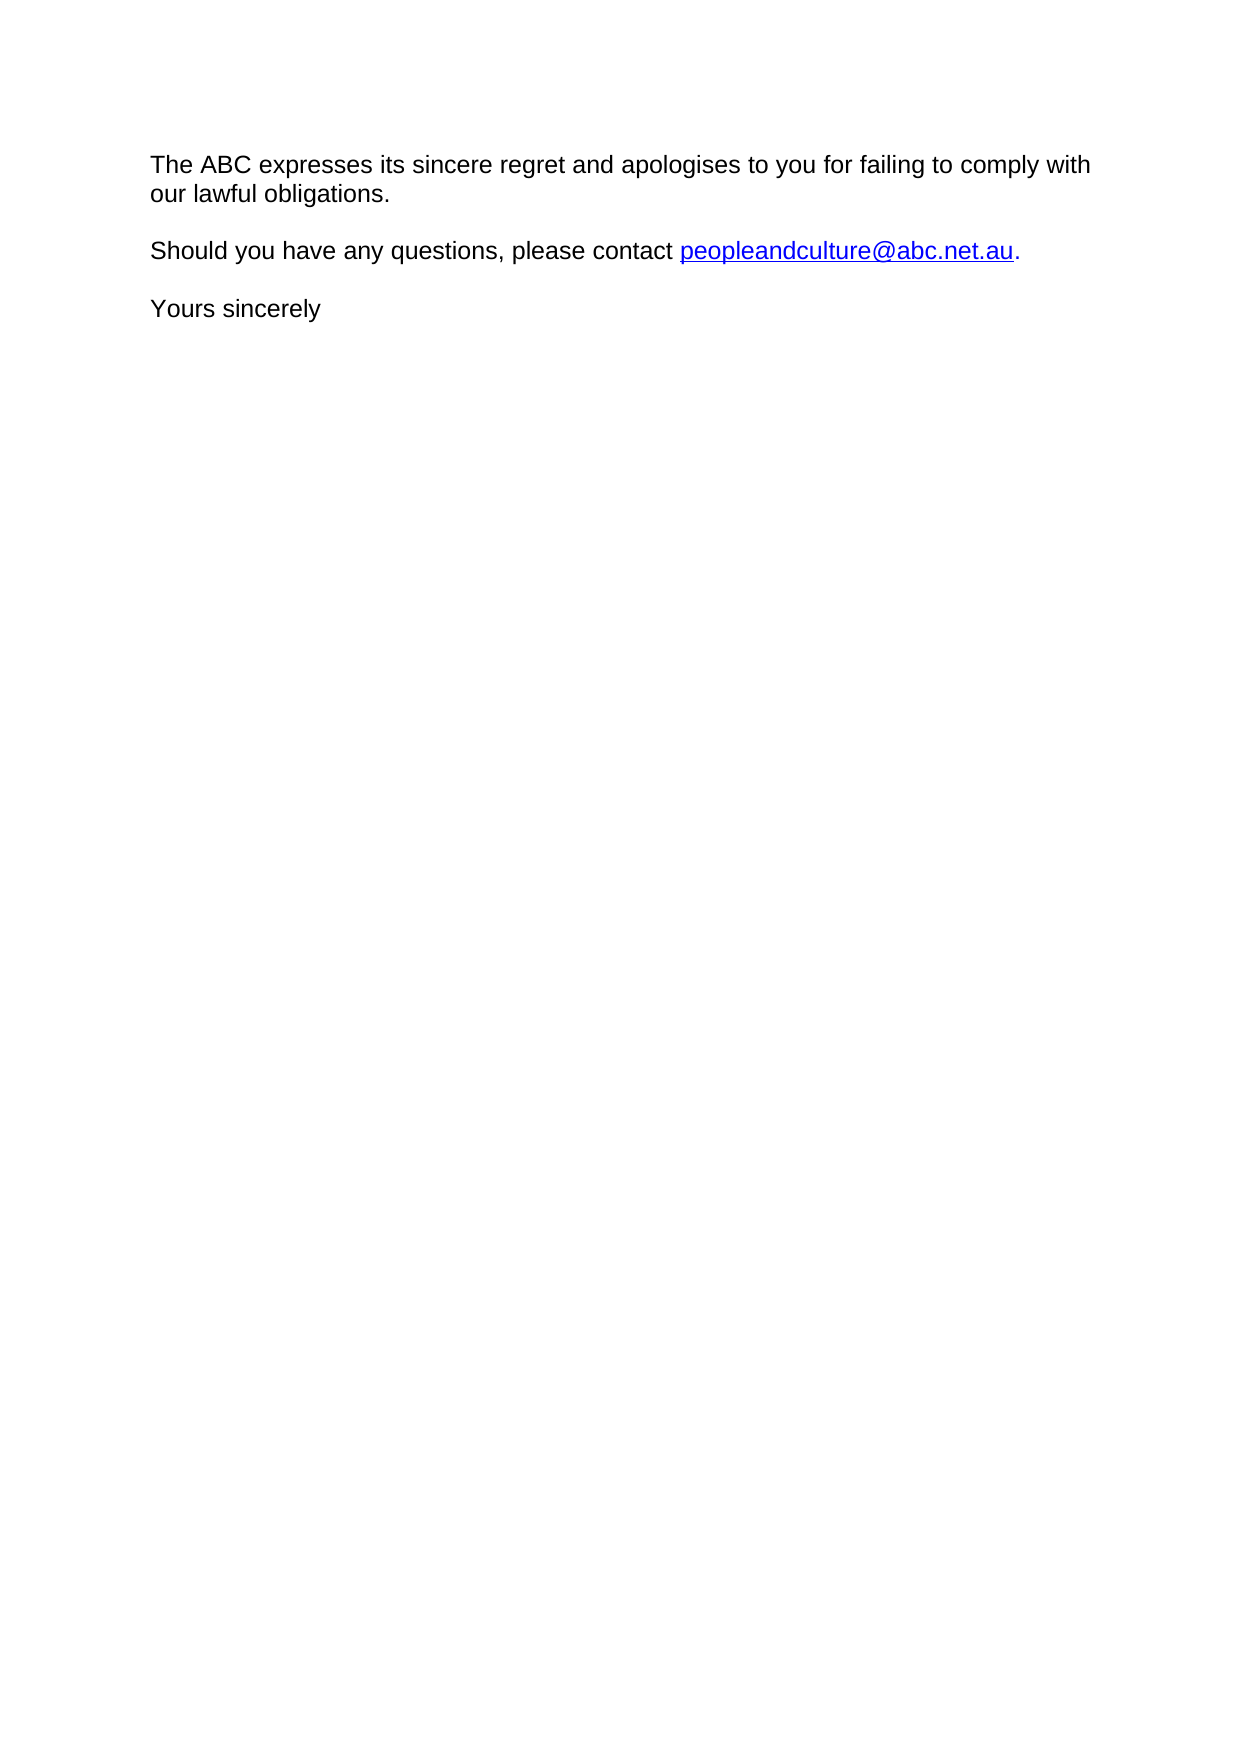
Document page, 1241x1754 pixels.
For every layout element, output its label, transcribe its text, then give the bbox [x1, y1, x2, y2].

text The ABC expresses its sincere regret and apologises to you for failing to comply with our lawful obligations. [150, 150, 1092, 207]
text Yours sincerely [150, 293, 1092, 322]
text Should you have any questions, please contact peopleandculture@abc.net.au. [150, 236, 1092, 265]
